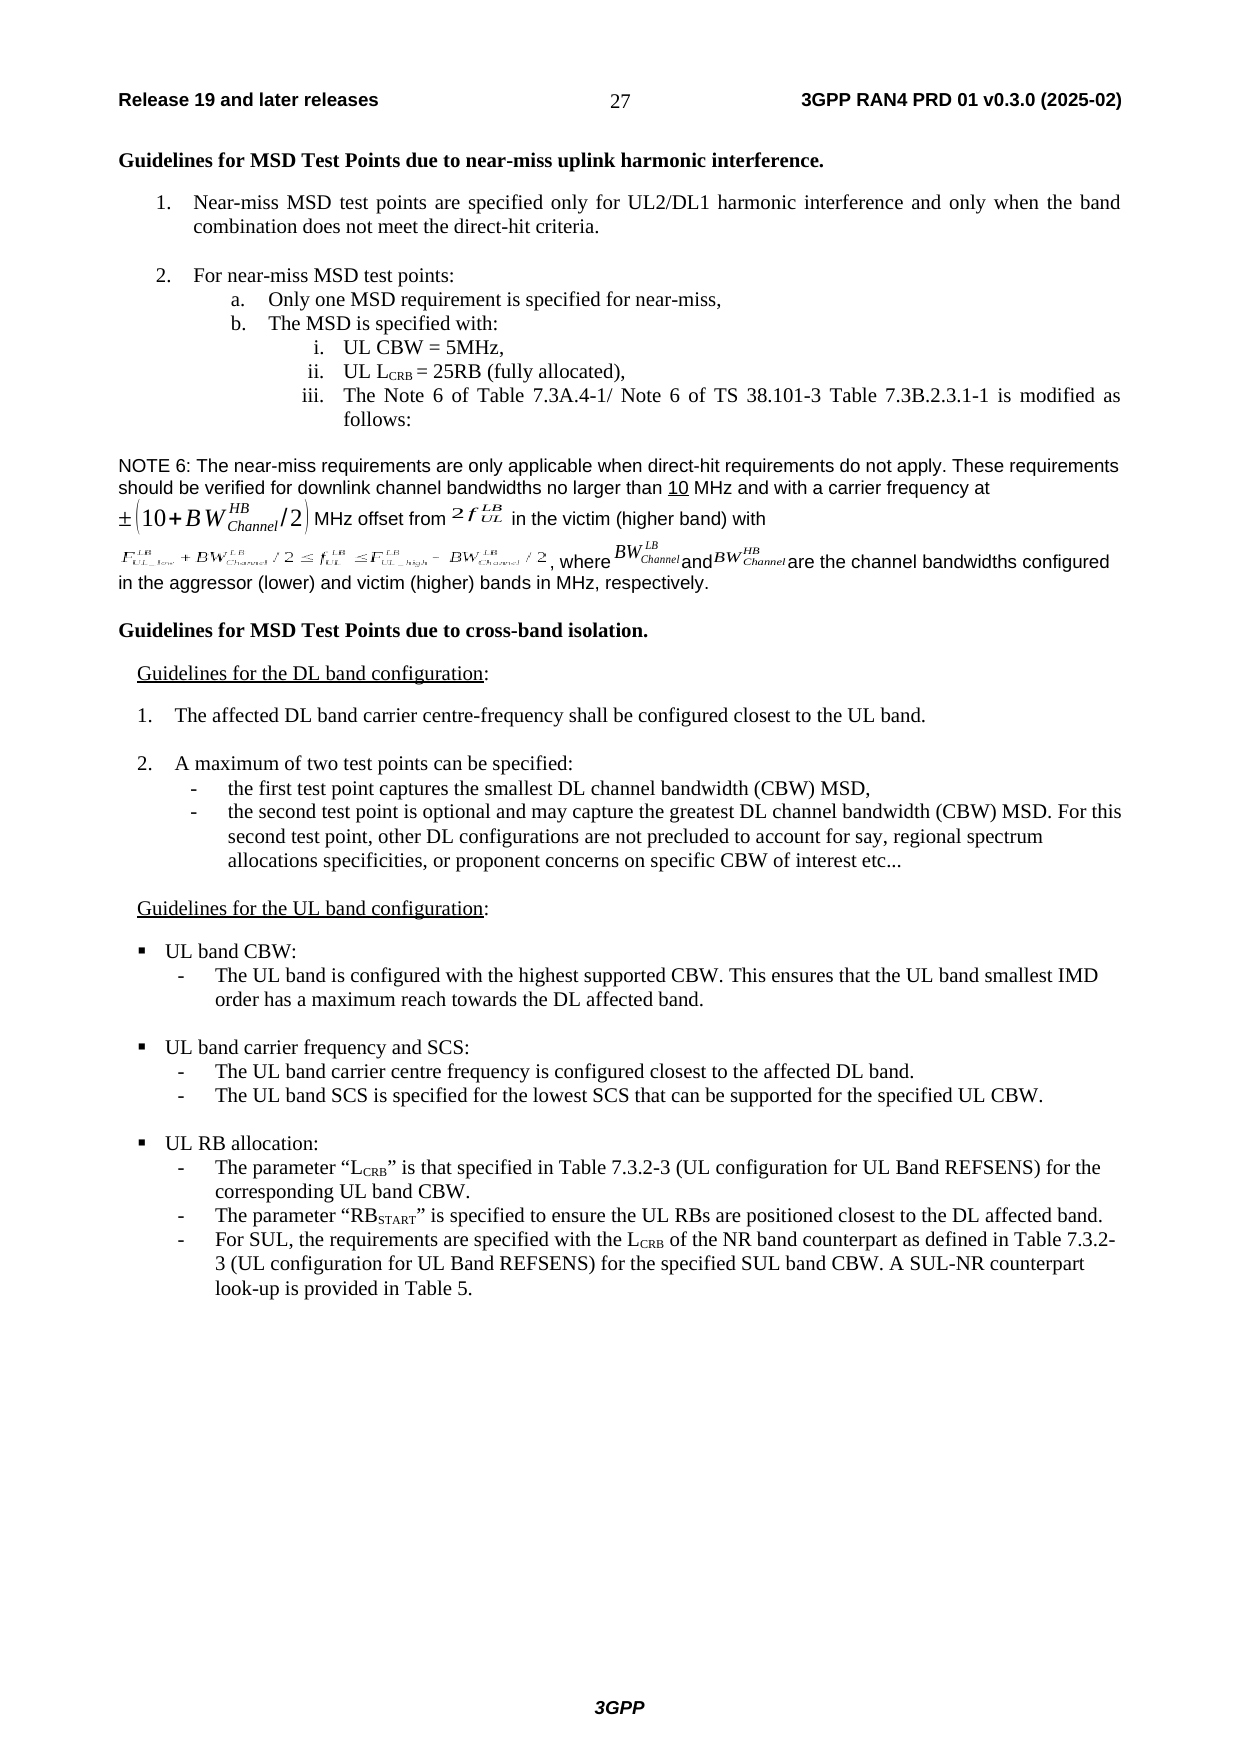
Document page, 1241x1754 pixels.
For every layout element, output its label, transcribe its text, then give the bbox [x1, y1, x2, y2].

list For near-miss MSD test points: [156, 262, 1122, 287]
list The UL band is configured with the highest supported CBW. This ensures that the UL band smallest IMD order has a maximum reach towards the DL affected band. [177, 963, 1122, 1011]
list The parameter “RBSTART” is specified to ensure the UL RBs are positioned closest to the DL affected band. [177, 1203, 1122, 1227]
text Guidelines for MSD Test Points due to cross-band isolation. [118, 618, 1122, 642]
list UL RB allocation: [137, 1131, 1122, 1155]
list Near-miss MSD test points are specified only for UL2/DL1 harmonic interference and only when the band combination does not meet the direct-hit criteria. [156, 190, 1122, 238]
list UL LCRB = 25RB (fully allocated), [324, 359, 1122, 383]
text NOTE 6: The near-miss requirements are only applicable when direct-hit requirements do not apply. These requirements should be verified for downlink channel bandwidths no larger than 10 MHz and with a carrier frequency at MHz offset from in the victim (higher band) with , whereandare the channel bandwidths configured in the aggressor (lower) and victim (higher) bands in MHz, respectively. [118, 455, 1122, 593]
list The MSD is specified with: [231, 311, 1122, 335]
list UL band carrier frequency and SCS: [137, 1035, 1122, 1059]
list The affected DL band carrier centre-frequency shall be configured closest to the UL band. [137, 703, 1122, 727]
list The parameter “LCRB” is that specified in Table 7.3.2-3 (UL configuration for UL Band REFSENS) for the corresponding UL band CBW. [177, 1155, 1122, 1203]
text Guidelines for the UL band configuration: [136, 896, 1122, 920]
list UL band CBW: [137, 938, 1122, 963]
list the second test point is optional and may capture the greatest DL channel bandwidth (CBW) MSD. For this second test point, other DL configurations are not precluded to account for say, regional spectrum allocations specificities, or proponent concerns on specific CBW of interest etc... [190, 799, 1122, 872]
list A maximum of two test points can be specified: [137, 751, 1122, 775]
list For SUL, the requirements are specified with the LCRB of the NR band counterpart as defined in Table 7.3.2-3 (UL configuration for UL Band REFSENS) for the specified SUL band CBW. A SUL-NR counterpart look-up is provided in Table 5. [177, 1227, 1122, 1299]
text Guidelines for the DL band configuration: [136, 660, 1122, 684]
list UL CBW = 5MHz, [324, 335, 1122, 359]
list The UL band SCS is specified for the lowest SCS that can be supported for the specified UL CBW. [177, 1083, 1122, 1107]
list The Note 6 of Table 7.3A.4-1/ Note 6 of TS 38.101-3 Table 7.3B.2.3.1-1 is modified as follows: [324, 383, 1122, 431]
list The UL band carrier centre frequency is configured closest to the affected DL band. [177, 1059, 1122, 1083]
list the first test point captures the smallest DL channel bandwidth (CBW) MSD, [190, 775, 1122, 799]
list Only one MSD requirement is specified for near-miss, [231, 287, 1122, 311]
text Guidelines for MSD Test Points due to near-miss uplink harmonic interference. [118, 147, 1122, 172]
